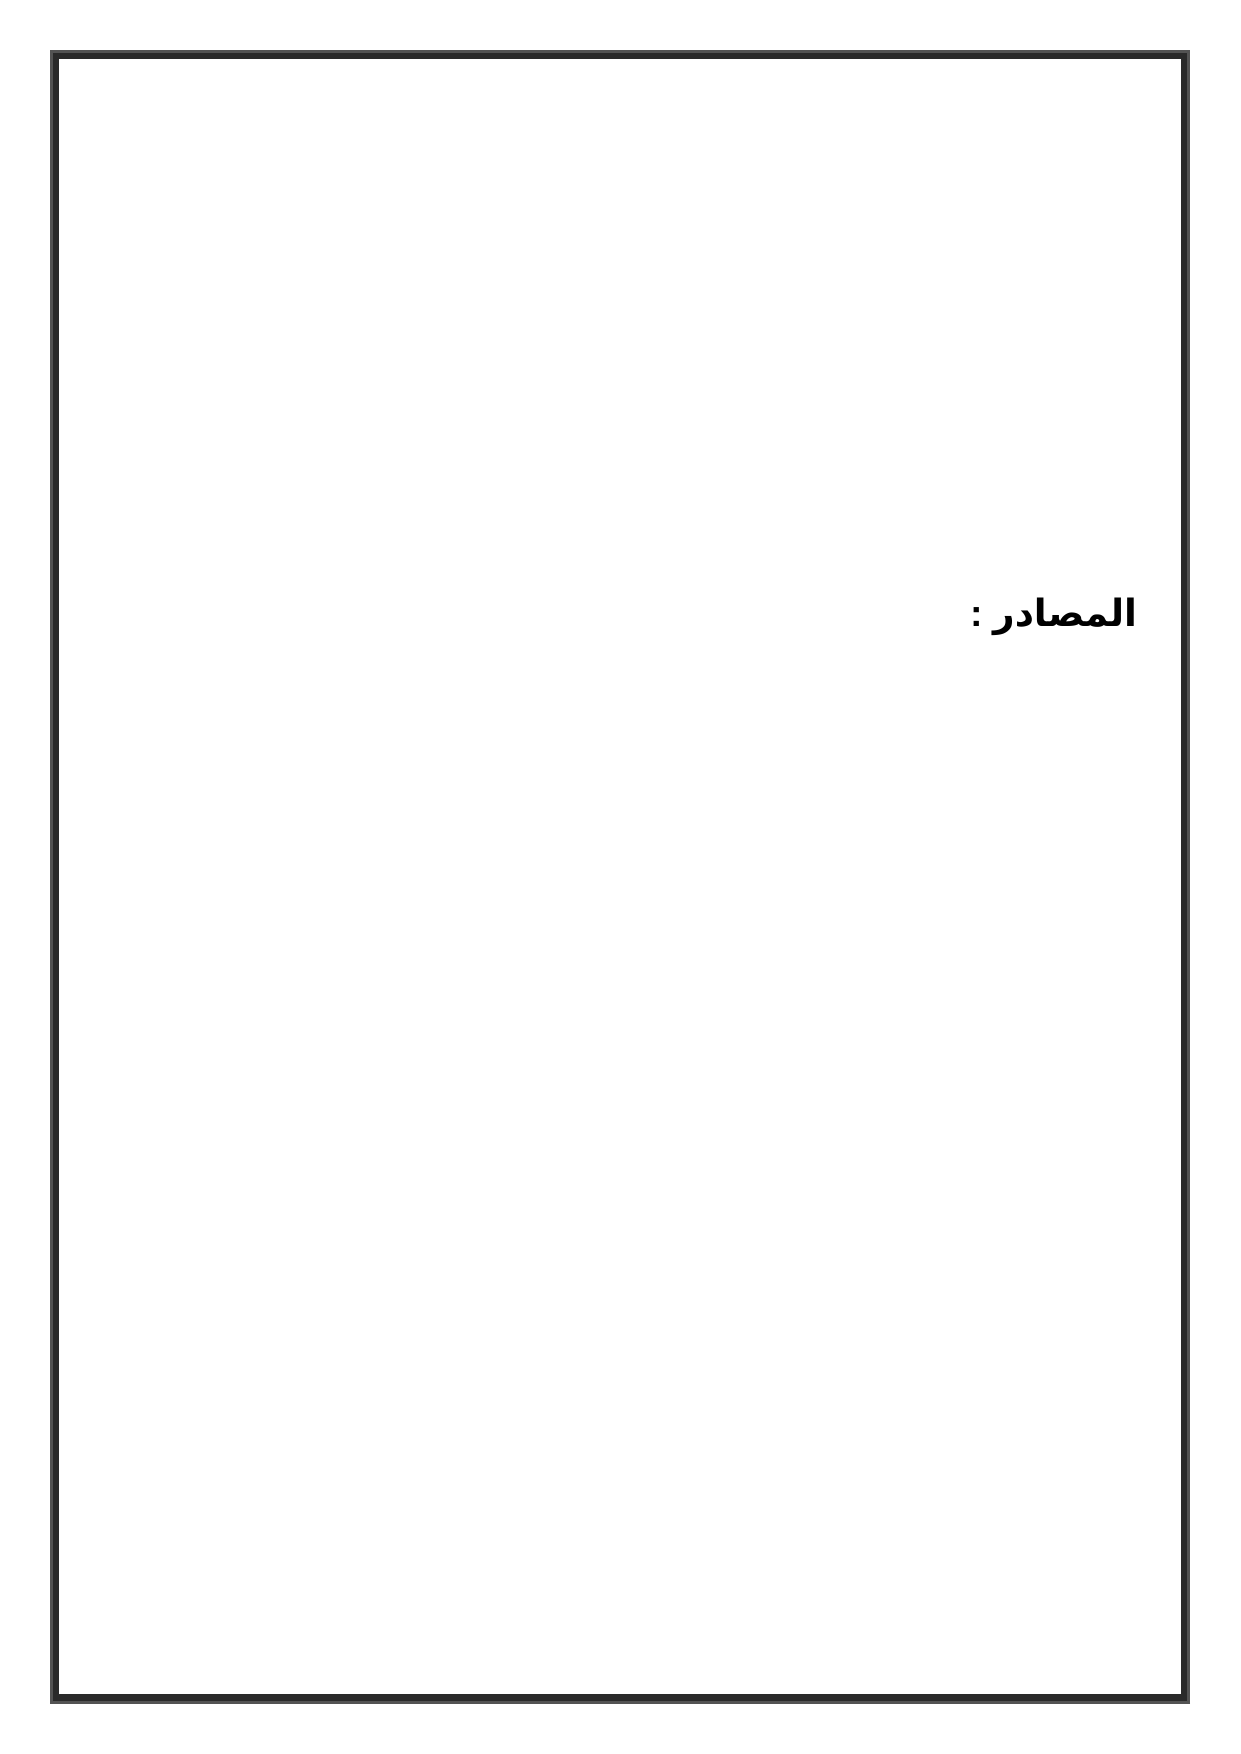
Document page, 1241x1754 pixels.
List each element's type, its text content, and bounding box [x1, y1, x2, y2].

text المصادر : [187, 591, 1137, 634]
